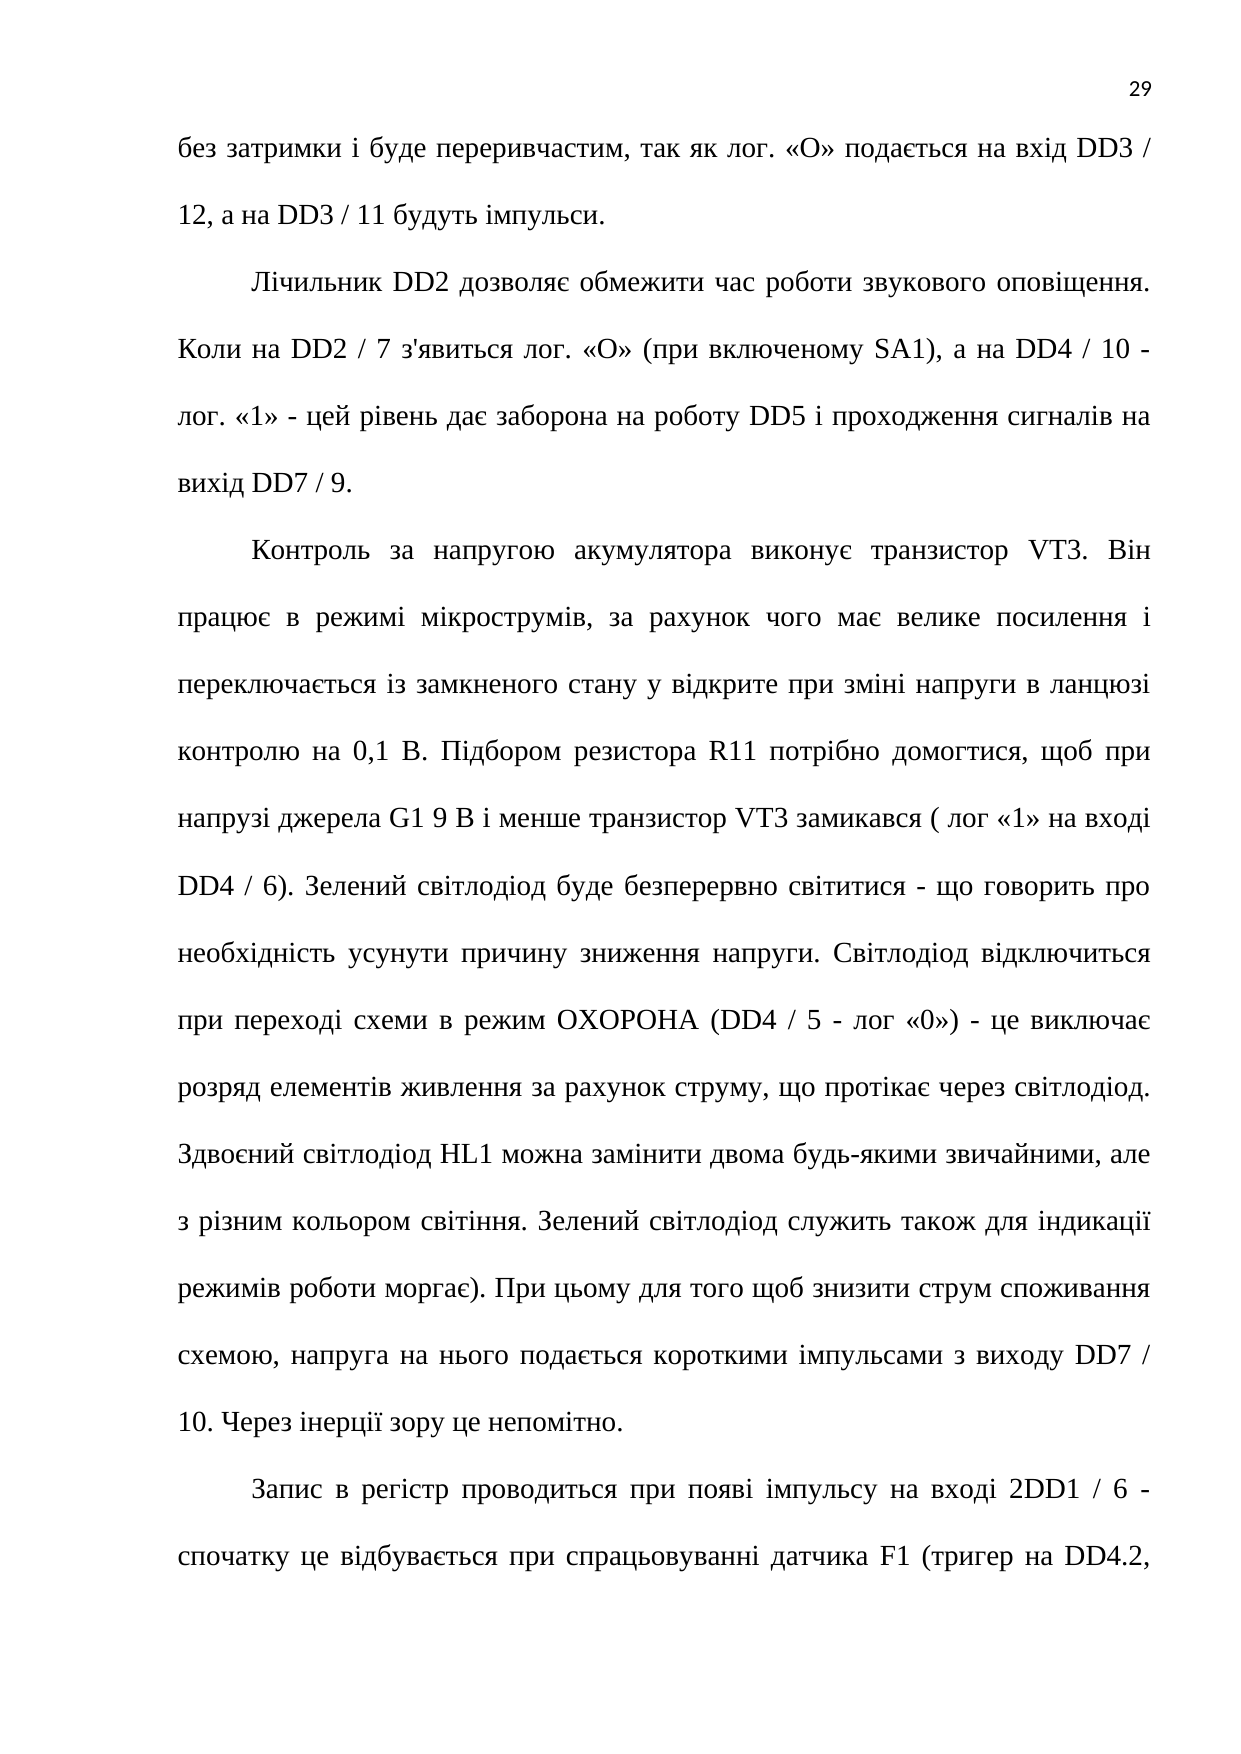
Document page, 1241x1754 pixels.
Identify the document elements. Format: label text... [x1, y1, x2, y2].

text Контроль за напругою акумулятора виконує транзистор VT3. Він працює в режимі мікрострумів, за рахунок чого має велике посилення і переключається із замкненого стану у відкрите при зміні напруги в ланцюзі контролю на 0,1 В. Підбором резистора R11 потрібно домогтися, щоб при напрузі джерела G1 9 В і менше транзистор VT3 замикався ( лог «1» на вході DD4 / 6). Зелений світлодіод буде безперервно світитися - що говорить про необхідність усунути причину зниження напруги. Світлодіод відключиться при переході схеми в режим ОХОРОНА (DD4 / 5 - лог «0») - це виключає розряд елементів живлення за рахунок струму, що протікає через світлодіод. Здвоєний світлодіод HL1 можна замінити двома будь-якими звичайними, але з різним кольором світіння. Зелений світлодіод служить також для індикації режимів роботи моргає). При цьому для того щоб знизити струм споживання схемою, напруга на нього подається короткими імпульсами з виходу DD7 / 10. Через інерції зору це непомітно. [177, 532, 1152, 1438]
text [177, 1471, 1152, 1572]
text Лічильник DD2 дозволяє обмежити час роботи звукового оповіщення. Коли на DD2 / 7 з'явиться лог. «О» (при включеному SA1), а на DD4 / 10 - лог. «1» - цей рівень дає заборона на роботу DD5 і проходження сигналів на вихід DD7 / 9. [177, 264, 1152, 499]
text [177, 130, 1152, 230]
